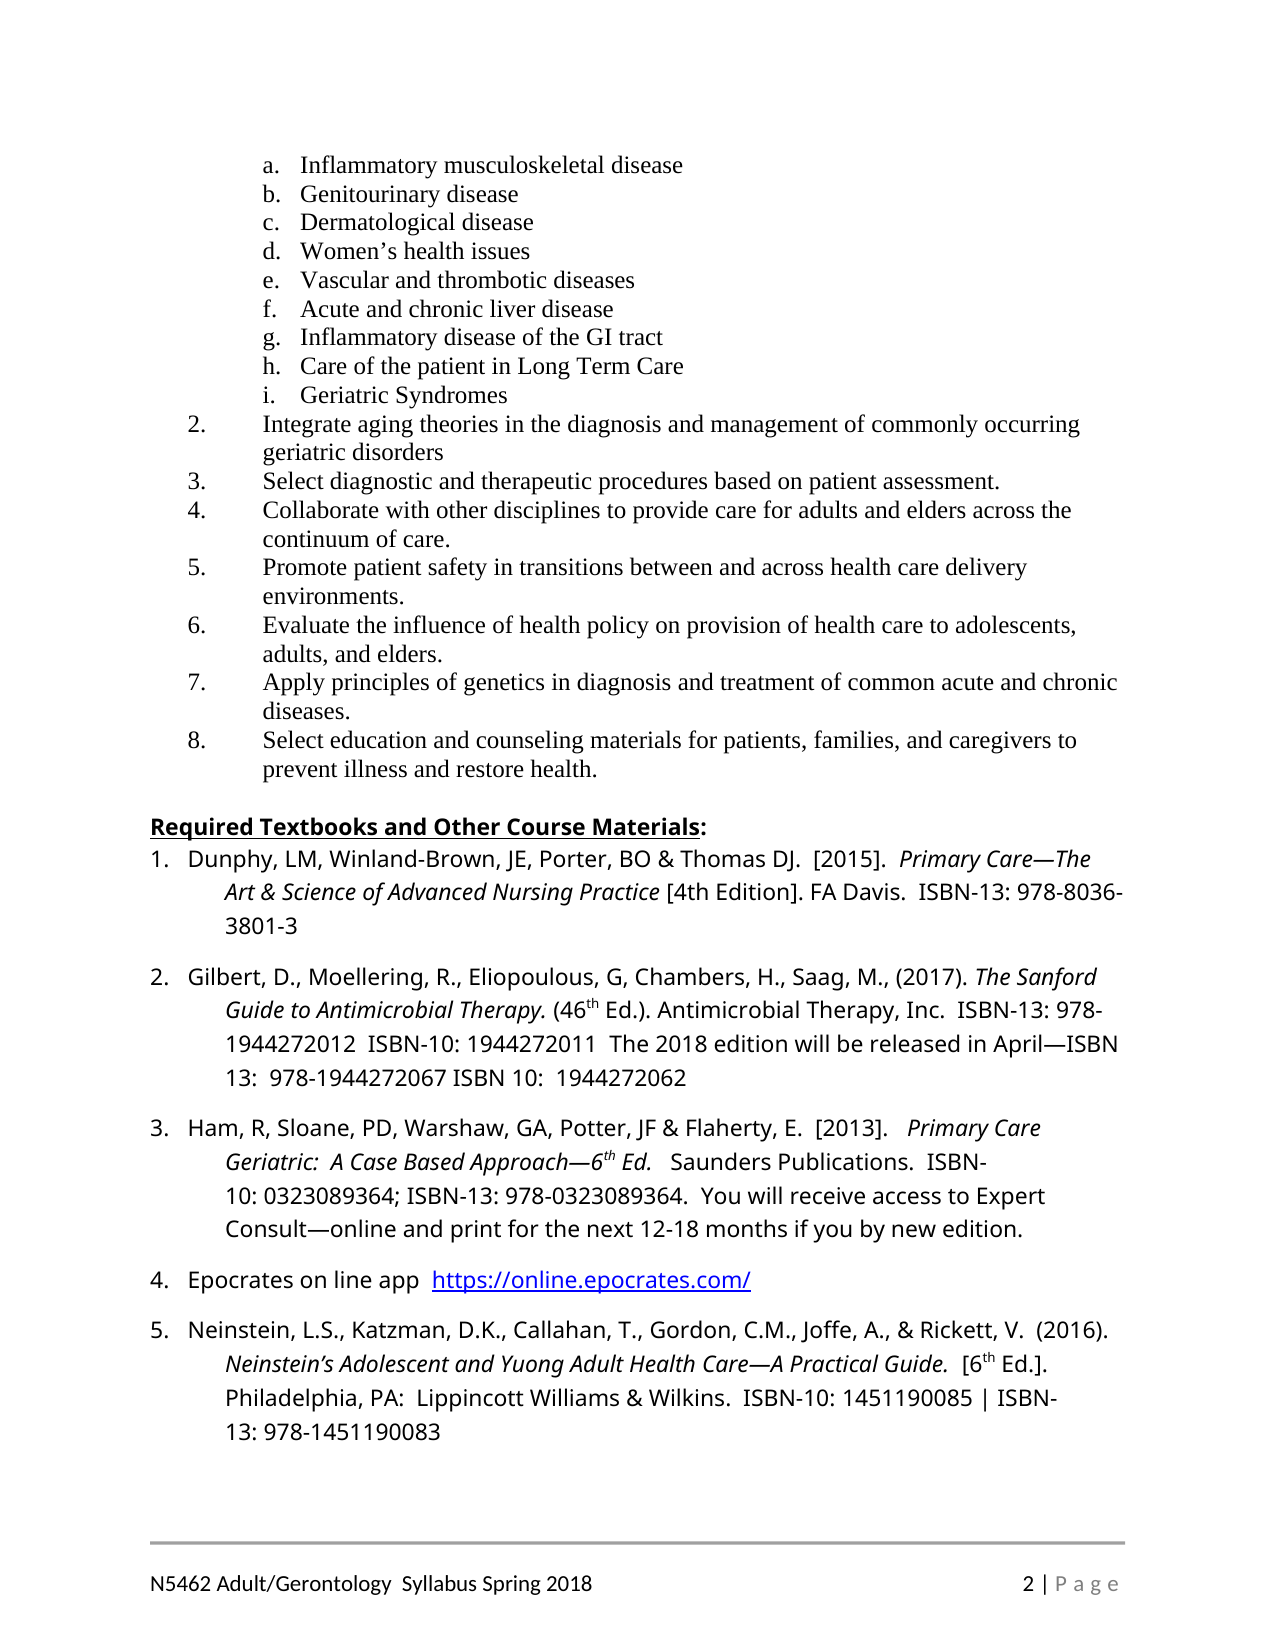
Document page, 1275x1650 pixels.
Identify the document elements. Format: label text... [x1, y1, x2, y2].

text Required Textbooks and Other Course Materials: [150, 811, 1125, 842]
list Acute and chronic liver disease [262, 294, 1125, 322]
list Inflammatory disease of the GI tract [262, 322, 1125, 351]
list Women’s health issues [262, 236, 1125, 265]
list Epocrates on line app https://online.epocrates.com/ [150, 1264, 1125, 1295]
list Inflammatory musculoskeletal disease [262, 150, 1125, 179]
list Evaluate the influence of health policy on provision of health care to adolescents, adults, and elders. [187, 610, 1125, 667]
list Select diagnostic and therapeutic procedures based on patient assessment. [187, 466, 1125, 495]
list Care of the patient in Long Term Care [262, 351, 1125, 380]
list Genitourinary disease [262, 179, 1125, 207]
list Dunphy, LM, Winland-Brown, JE, Porter, BO & Thomas DJ. [2015]. Primary Care—The Art & Science of Advanced Nursing Practice [4th Edition]. FA Davis. ISBN-13: 978-8036-3801-3 [150, 842, 1125, 941]
list Geriatric Syndromes [262, 380, 1125, 409]
list Collaborate with other disciplines to provide care for adults and elders across the continuum of care. [187, 495, 1125, 552]
list Apply principles of genetics in diagnosis and treatment of common acute and chronic diseases. [187, 667, 1125, 725]
list Dermatological disease [262, 207, 1125, 236]
list Ham, R, Sloane, PD, Warshaw, GA, Potter, JF & Flaherty, E. [2013]. Primary Care Geriatric: A Case Based Approach—6th Ed. Saunders Publications. ISBN-10: 0323089364; ISBN-13: 978-0323089364. You will receive access to Expert Consult—online and print for the next 12-18 months if you by new edition. [150, 1112, 1125, 1244]
list Promote patient safety in transitions between and across health care delivery environments. [187, 552, 1125, 610]
list Gilbert, D., Moellering, R., Eliopoulous, G, Chambers, H., Saag, M., (2017). The Sanford Guide to Antimicrobial Therapy. (46th Ed.). Antimicrobial Therapy, Inc. ISBN-13: 978-1944272012 ISBN-10: 1944272011 The 2018 edition will be released in April—ISBN 13: 978-1944272067 ISBN 10: 1944272062 [150, 960, 1125, 1093]
list Vascular and thrombotic diseases [262, 265, 1125, 294]
list Select education and counseling materials for patients, families, and caregivers to prevent illness and restore health. [187, 725, 1125, 782]
list Integrate aging theories in the diagnosis and management of commonly occurring geriatric disorders [187, 409, 1125, 466]
list Neinstein, L.S., Katzman, D.K., Callahan, T., Gordon, C.M., Joffe, A., & Rickett, V. (2016). Neinstein’s Adolescent and Yuong Adult Health Care—A Practical Guide. [6th Ed.]. Philadelphia, PA: Lippincott Williams & Wilkins. ISBN-10: 1451190085 | ISBN-13: 978-1451190083 [150, 1314, 1125, 1447]
